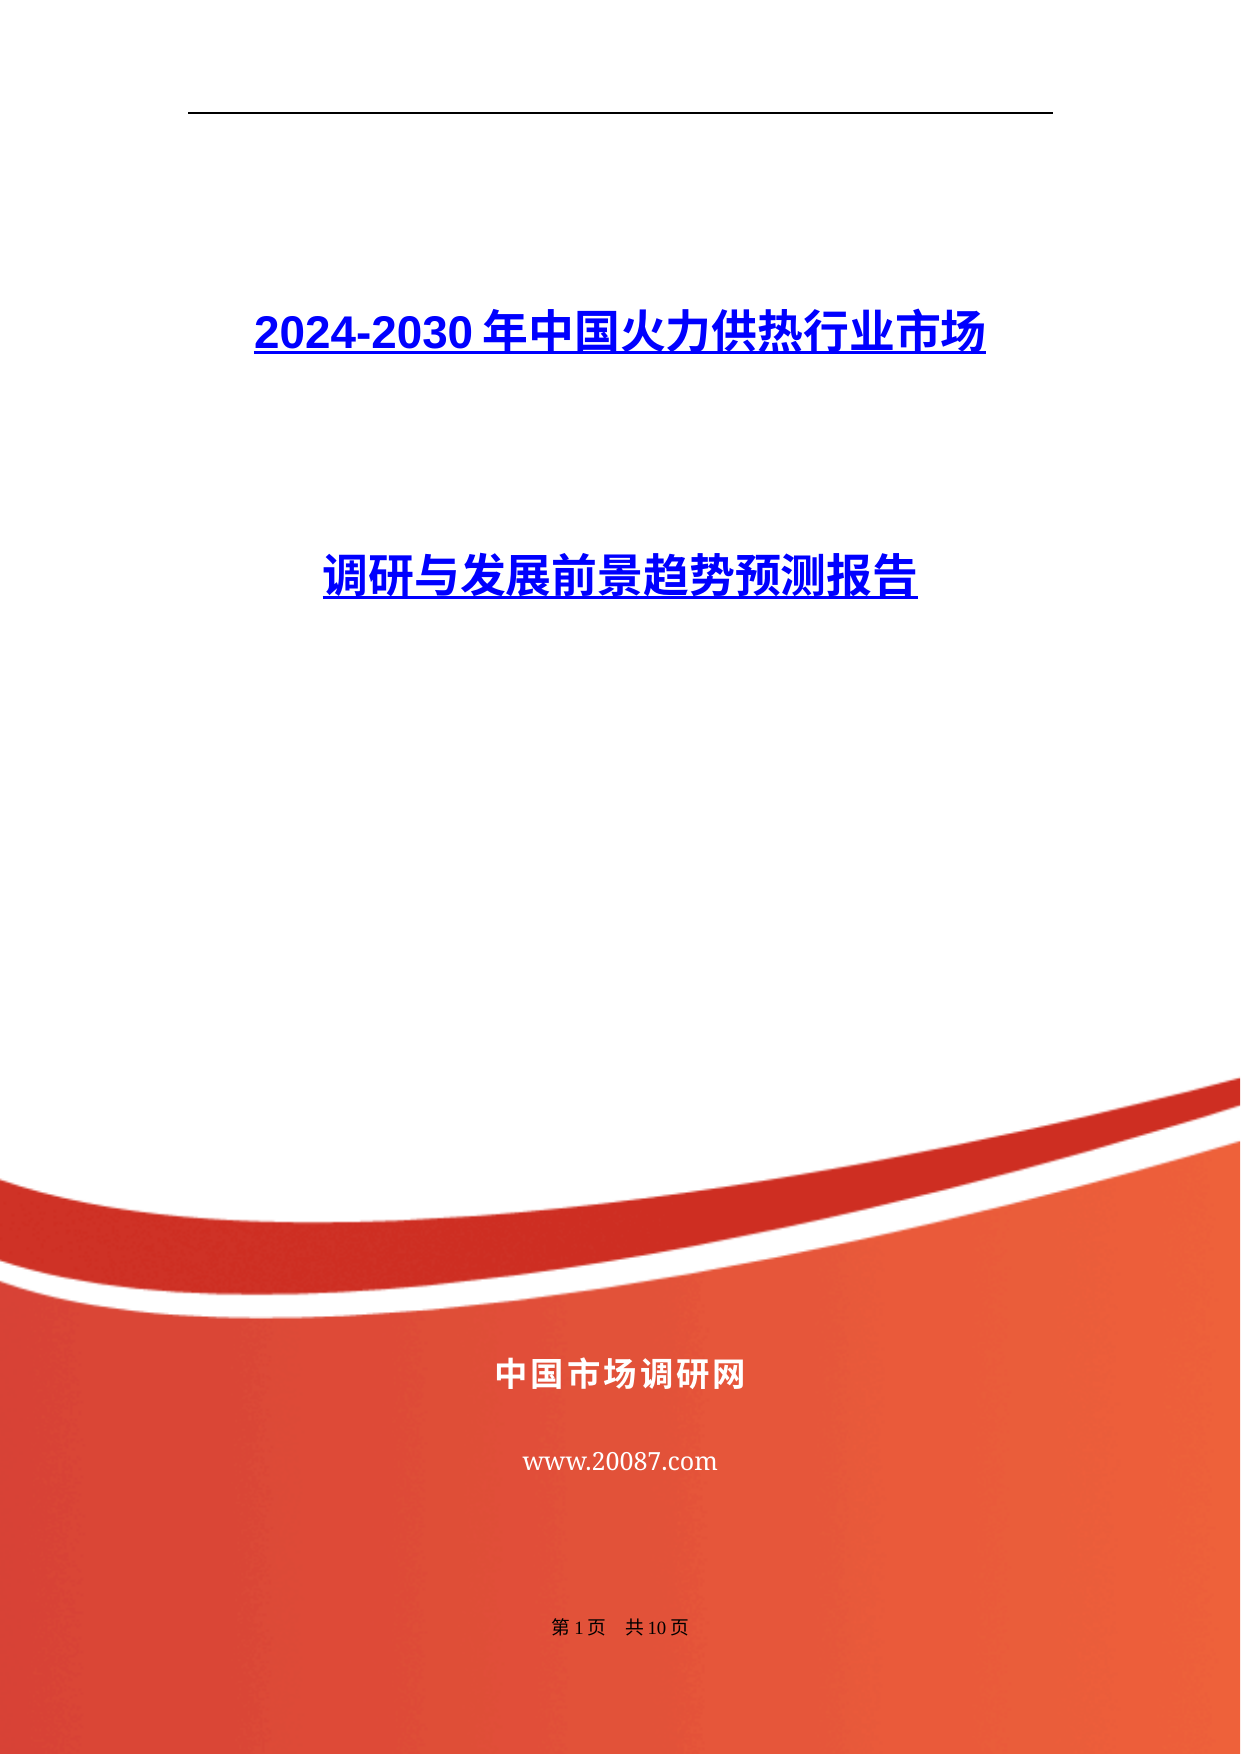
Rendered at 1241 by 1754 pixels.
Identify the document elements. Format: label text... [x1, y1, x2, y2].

subtitle 中国市场调研网 [187, 1339, 1053, 1404]
picture [0, 1006, 1241, 1754]
text www.20087.com [187, 1428, 1053, 1493]
table_header 2024-2030年中国火力供热行业市场调研与发展前景趋势预测报告 [188, 207, 1053, 773]
